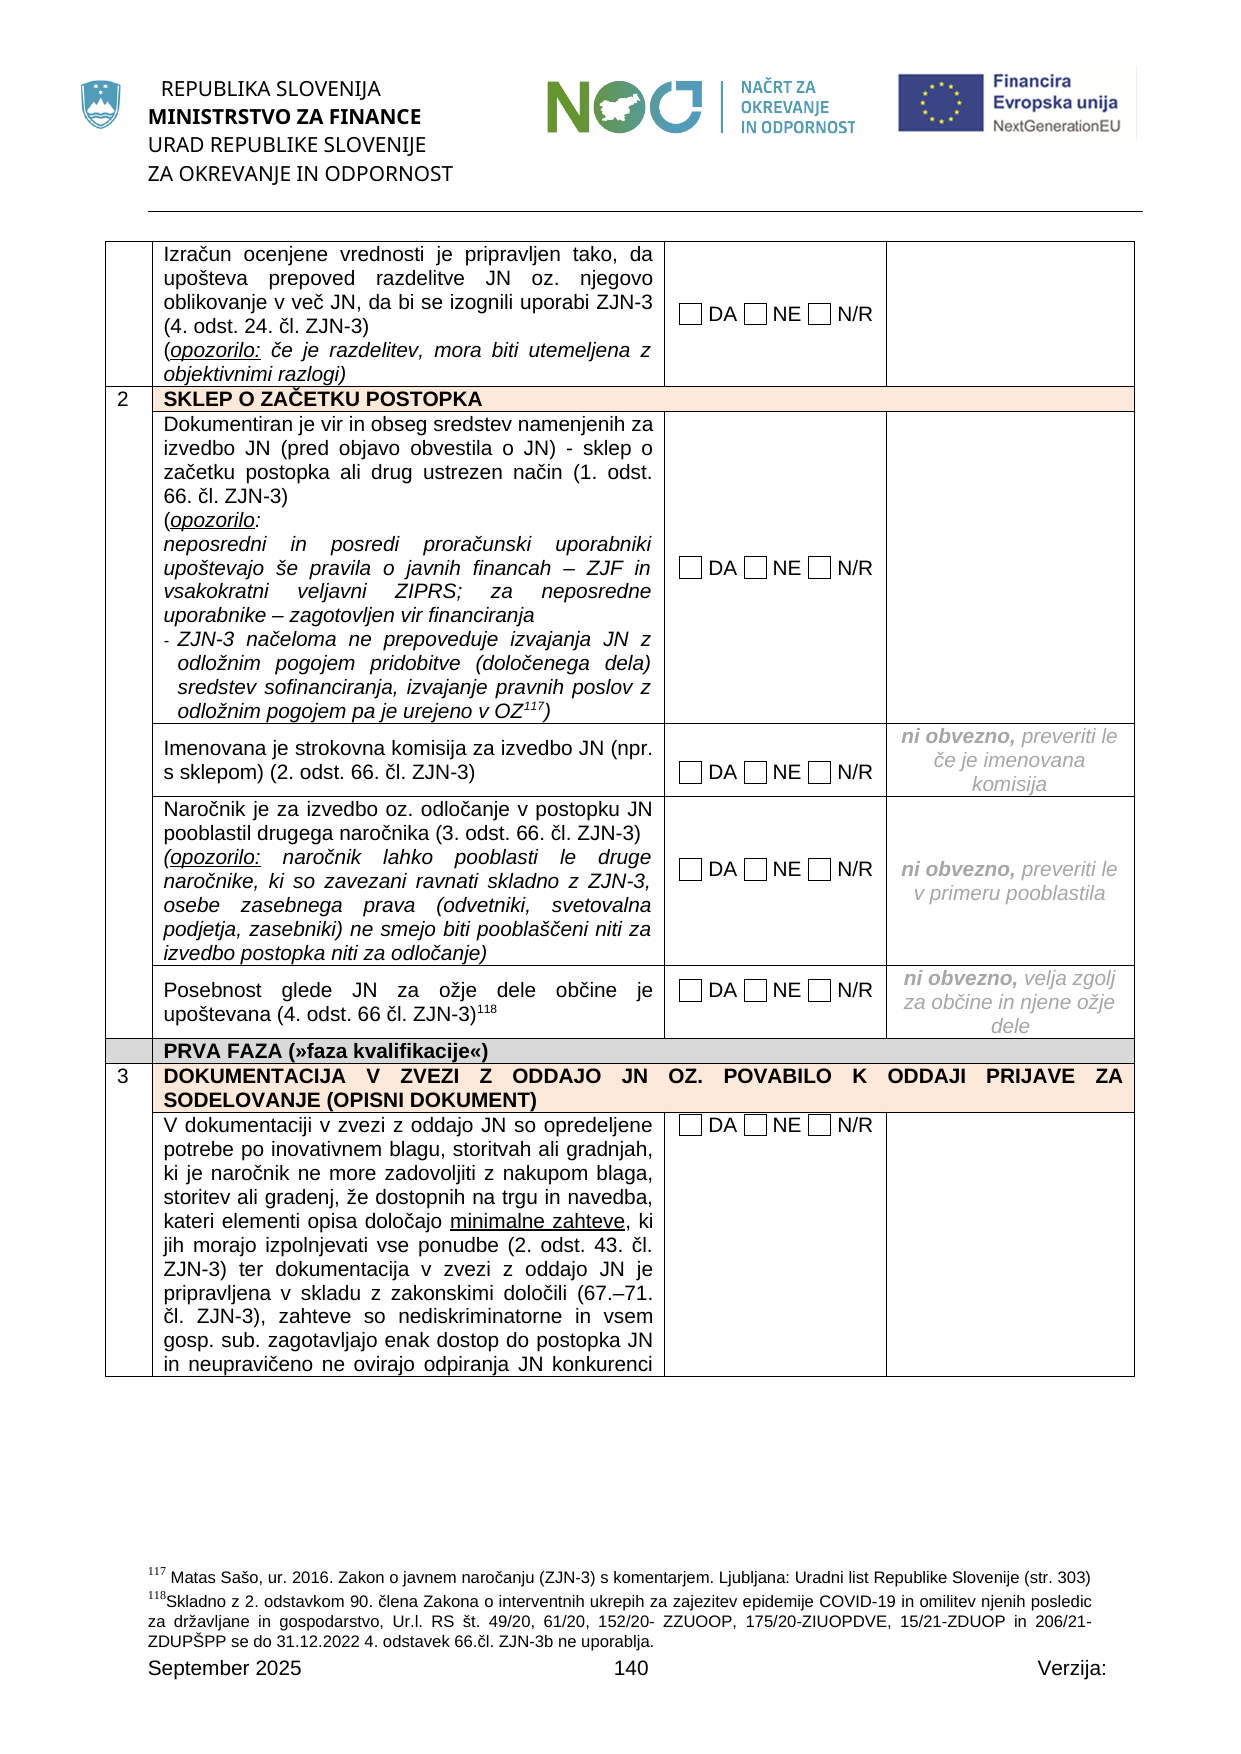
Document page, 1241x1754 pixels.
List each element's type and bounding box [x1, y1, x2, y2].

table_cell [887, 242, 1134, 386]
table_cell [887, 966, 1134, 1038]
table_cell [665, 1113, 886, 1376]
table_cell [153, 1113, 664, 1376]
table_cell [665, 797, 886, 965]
picture [547, 75, 855, 135]
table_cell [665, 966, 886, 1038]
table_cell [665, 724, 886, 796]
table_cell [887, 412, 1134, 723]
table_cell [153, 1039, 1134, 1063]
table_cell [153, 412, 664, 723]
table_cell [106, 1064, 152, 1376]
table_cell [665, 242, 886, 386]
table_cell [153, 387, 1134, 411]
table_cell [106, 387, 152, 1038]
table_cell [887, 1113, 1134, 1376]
picture [75, 75, 123, 129]
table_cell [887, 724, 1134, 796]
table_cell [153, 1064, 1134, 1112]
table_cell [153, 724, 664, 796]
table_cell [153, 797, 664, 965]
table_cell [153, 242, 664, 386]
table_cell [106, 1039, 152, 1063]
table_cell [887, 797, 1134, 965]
picture [892, 66, 1137, 140]
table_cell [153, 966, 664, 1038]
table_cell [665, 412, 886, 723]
